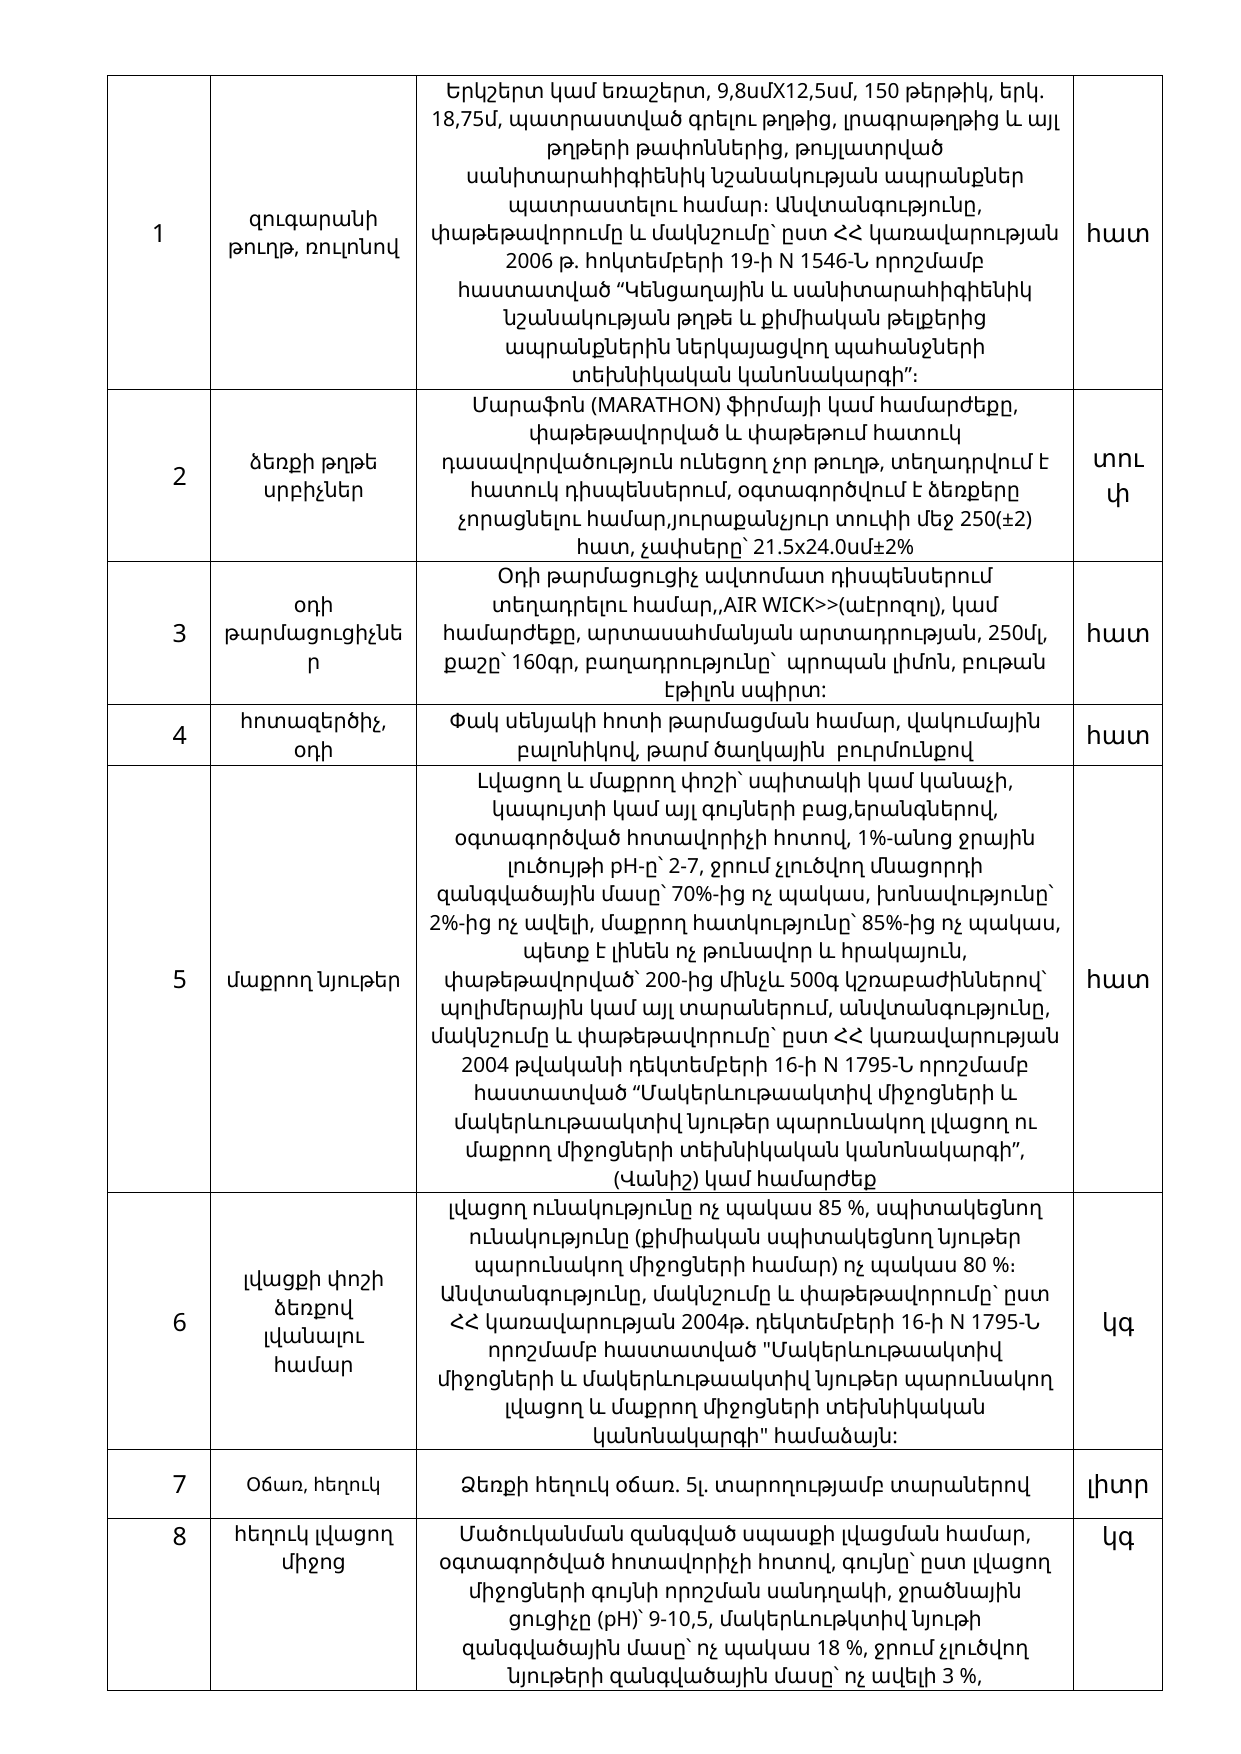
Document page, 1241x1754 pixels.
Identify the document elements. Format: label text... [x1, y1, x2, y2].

table_cell 1 [108, 76, 210, 389]
table_cell կգ [1074, 1519, 1162, 1690]
table_cell հատ [1074, 705, 1162, 765]
table_cell Օդի թարմացուցիչ ավտոմատ դիսպենսերում տեղադրելու համար,,AIR WICK>>(աէրոզոլ), կամ համարժեքը, արտասահմանյան արտադրության, 250մլ, քաշը՝ 160գր, բաղադրությունը՝ պրոպան լիմոն, բութան էթիլոն սպիրտ: [417, 562, 1073, 704]
table_cell 6 [108, 1193, 210, 1449]
table_cell 5 [108, 766, 210, 1192]
table_cell 4 [108, 705, 210, 765]
table_cell հատ [1074, 76, 1162, 389]
table_cell մաքրող նյութեր [211, 766, 416, 1192]
table_cell հատ [1074, 766, 1162, 1192]
table_cell ձեռքի թղթե սրբիչներ [211, 390, 416, 561]
table_cell 8 [108, 1519, 210, 1690]
table_cell Մարաֆոն (MARATHON) ֆիրմայի կամ համարժեքը, փաթեթավորված և փաթեթում հատուկ դասավորվածություն ունեցող չոր թուղթ, տեղադրվում է հատուկ դիսպենսերում, օգտագործվում է ձեռքերը չորացնելու համար,յուրաքանչյուր տուփի մեջ 250(±2) հատ, չափսերը՝ 21.5x24.0սմ±2% [417, 390, 1073, 561]
table_cell լվացող ունակությունը ոչ պակաս 85 %, սպիտակեցնող ունակությունը (քիմիական սպիտակեցնող նյութեր պարունակող միջոցների համար) ոչ պակաս 80 %։ Անվտանգությունը, մակնշումը և փաթեթավորումը` ըստ ՀՀ կառավարության 2004թ. դեկտեմբերի 16-ի N 1795-Ն որոշմամբ հաստատված "Մակերևութաակտիվ միջոցների և մակերևութաակտիվ նյութեր պարունակող լվացող և մաքրող միջոցների տեխնիկական կանոնակարգի" համաձայն: [417, 1193, 1073, 1449]
table_cell Օճառ, հեղուկ [211, 1450, 416, 1518]
table_cell լիտր [1074, 1450, 1162, 1518]
table_cell 2 [108, 390, 210, 561]
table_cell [417, 1519, 1073, 1690]
table_cell օդի թարմացուցիչներ [211, 562, 416, 704]
table_cell զուգարանի թուղթ, ռուլոնով [211, 76, 416, 389]
table_cell հոտազերծիչ, օդի [211, 705, 416, 765]
table_cell կգ [1074, 1193, 1162, 1449]
table_cell Փակ սենյակի հոտի թարմացման համար, վակումային բալոնիկով, թարմ ծաղկային բուրմունքով [417, 705, 1073, 765]
table_cell 7 [108, 1450, 210, 1518]
table_cell տուփ [1074, 390, 1162, 561]
table_cell Երկշերտ կամ եռաշերտ, 9,8սմX12,5սմ, 150 թերթիկ, երկ. 18,75մ, պատրաստված գրելու թղթից, լրագրաթղթից և այլ թղթերի թափոններից, թույլատրված սանիտարահիգիենիկ նշանակության ապրանքներ պատրաստելու համար։ Անվտանգությունը, փաթեթավորումը և մակնշումը` ըստ ՀՀ կառավարության 2006 թ. հոկտեմբերի 19-ի N 1546-Ն որոշմամբ հաստատված “Կենցաղային և սանիտարահիգիենիկ նշանակության թղթե և քիմիական թելքերից ապրանքներին ներկայացվող պահանջների տեխնիկական կանոնակարգի”։ [417, 76, 1073, 389]
table_cell Լվացող և մաքրող փոշի՝ սպիտակի կամ կանաչի, կապույտի կամ այլ գույների բաց‚երանգներով, օգտագործված հոտավորիչի հոտով, 1%-անոց ջրային լուծույթի pH-ը՝ 2-7, ջրում չլուծվող մնացորդի զանգվածային մասը՝ 70%-ից ոչ պակաս, խոնավությունը՝ 2%-ից ոչ ավելի, մաքրող հատկությունը՝ 85%-ից ոչ պակաս, պետք է լինեն ոչ թունավոր և հրակայուն, փաթեթավորված՝ 200-ից մինչև 500գ կշռաբաժիններով՝ պոլիմերային կամ այլ տարաներում, անվտանգությունը, մակնշումը և փաթեթավորումը` ըստ ՀՀ կառավարության 2004 թվականի դեկտեմբերի 16-ի N 1795-Ն որոշմամբ հաստատված “Մակերևութաակտիվ միջոցների և մակերևութաակտիվ նյութեր պարունակող լվացող ու մաքրող միջոցների տեխնիկական կանոնակարգի”, (Վանիշ) կամ համարժեք [417, 766, 1073, 1192]
table_cell լվացքի փոշի ձեռքով լվանալու համար [211, 1193, 416, 1449]
table_cell հեղուկ լվացող միջոց [211, 1519, 416, 1690]
table_cell 3 [108, 562, 210, 704]
table_cell Ձեռքի հեղուկ օճառ. 5լ. տարողությամբ տարաներով [417, 1450, 1073, 1518]
table_cell հատ [1074, 562, 1162, 704]
